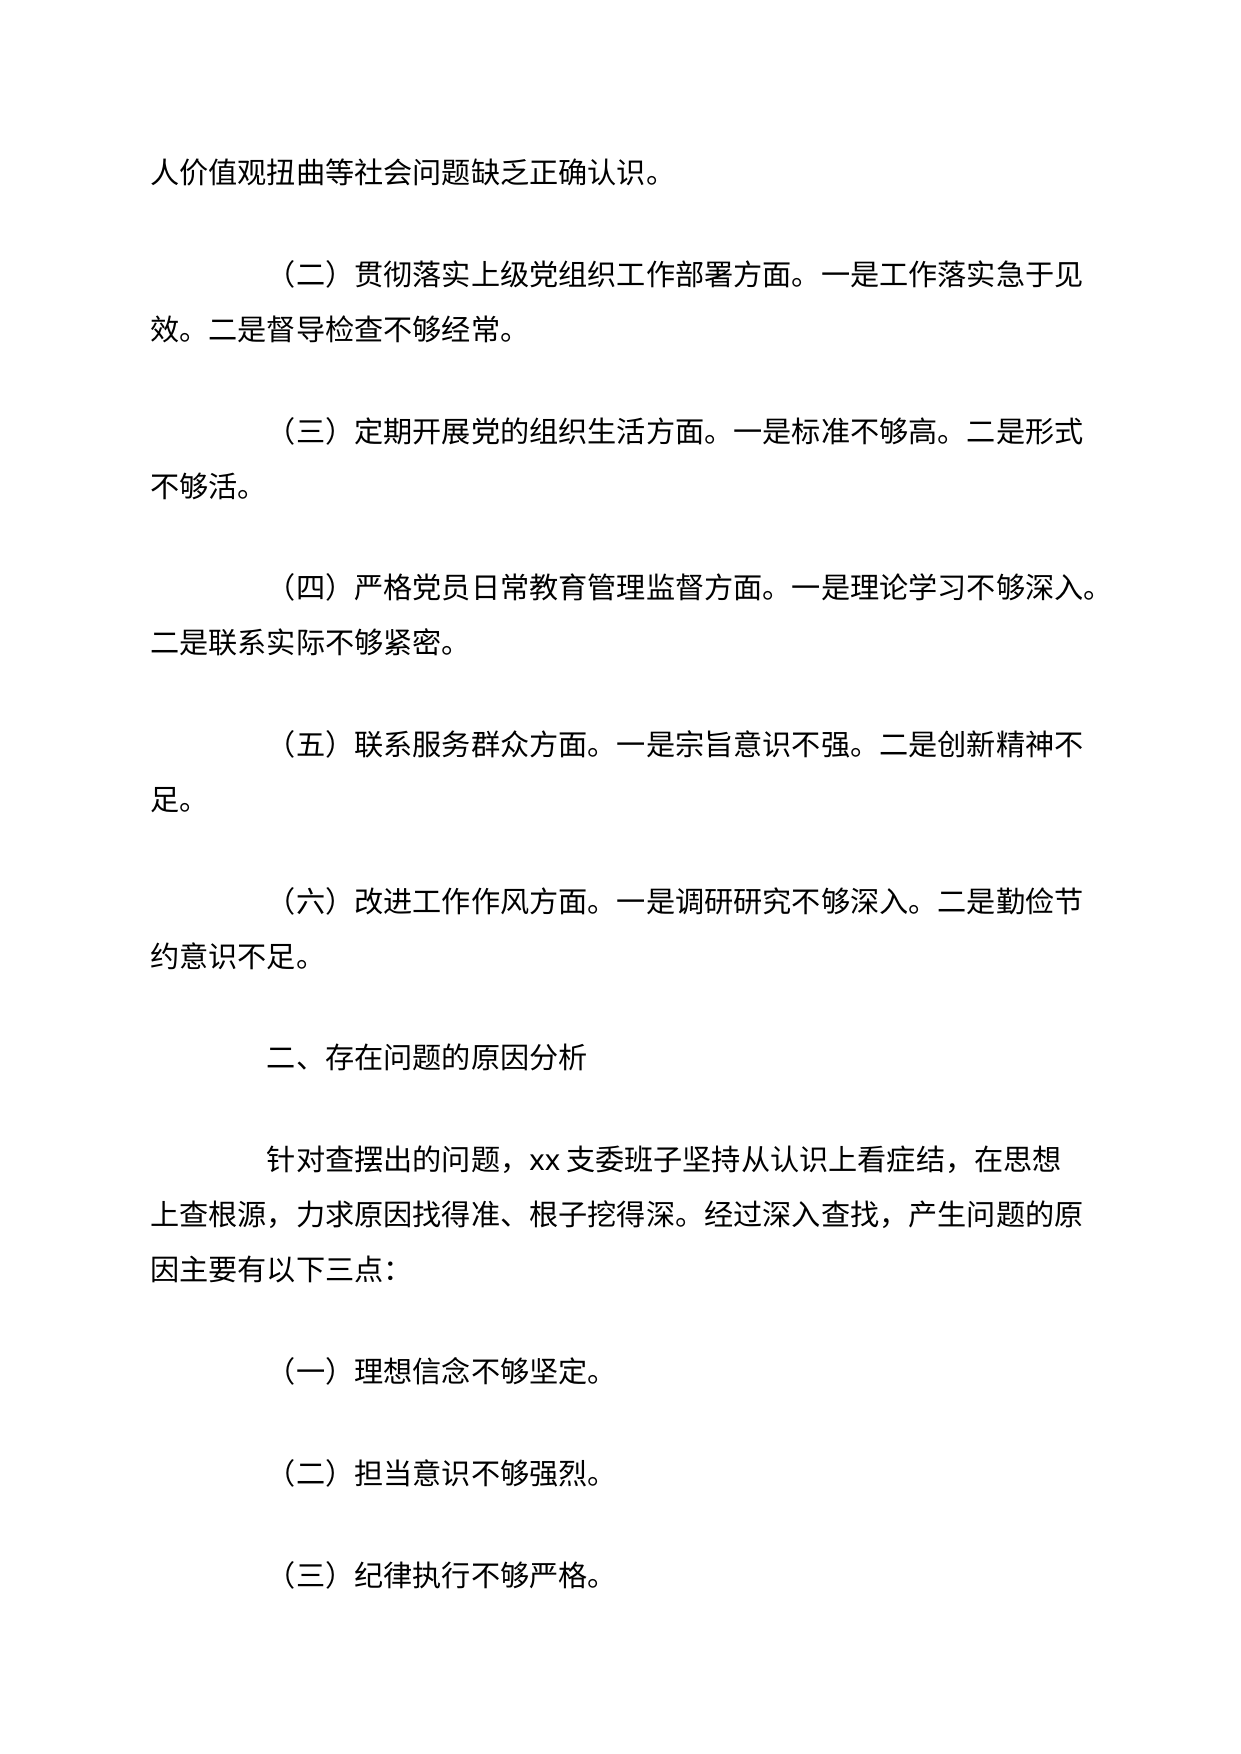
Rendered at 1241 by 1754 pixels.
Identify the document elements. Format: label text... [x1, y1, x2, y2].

text （五）联系服务群众方面。一是宗旨意识不强。二是创新精神不足。 [150, 722, 1090, 819]
text （三）定期开展党的组织生活方面。一是标准不够高。二是形式不够活。 [150, 408, 1090, 506]
text 二、存在问题的原因分析 [150, 1035, 1090, 1077]
text （二）担当意识不够强烈。 [150, 1450, 1090, 1493]
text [150, 150, 1090, 192]
text （二）贯彻落实上级党组织工作部署方面。一是工作落实急于见效。二是督导检查不够经常。 [150, 252, 1090, 349]
text 针对查摆出的问题，xx支委班子坚持从认识上看症结，在思想上查根源，力求原因找得准、根子挖得深。经过深入查找，产生问题的原因主要有以下三点： [150, 1137, 1090, 1289]
text （三）纪律执行不够严格。 [150, 1552, 1090, 1594]
text （一）理想信念不够坚定。 [150, 1348, 1090, 1391]
text （六）改进工作作风方面。一是调研研究不够深入。二是勤俭节约意识不足。 [150, 878, 1090, 976]
text （四）严格党员日常教育管理监督方面。一是理论学习不够深入。二是联系实际不够紧密。 [150, 565, 1090, 662]
